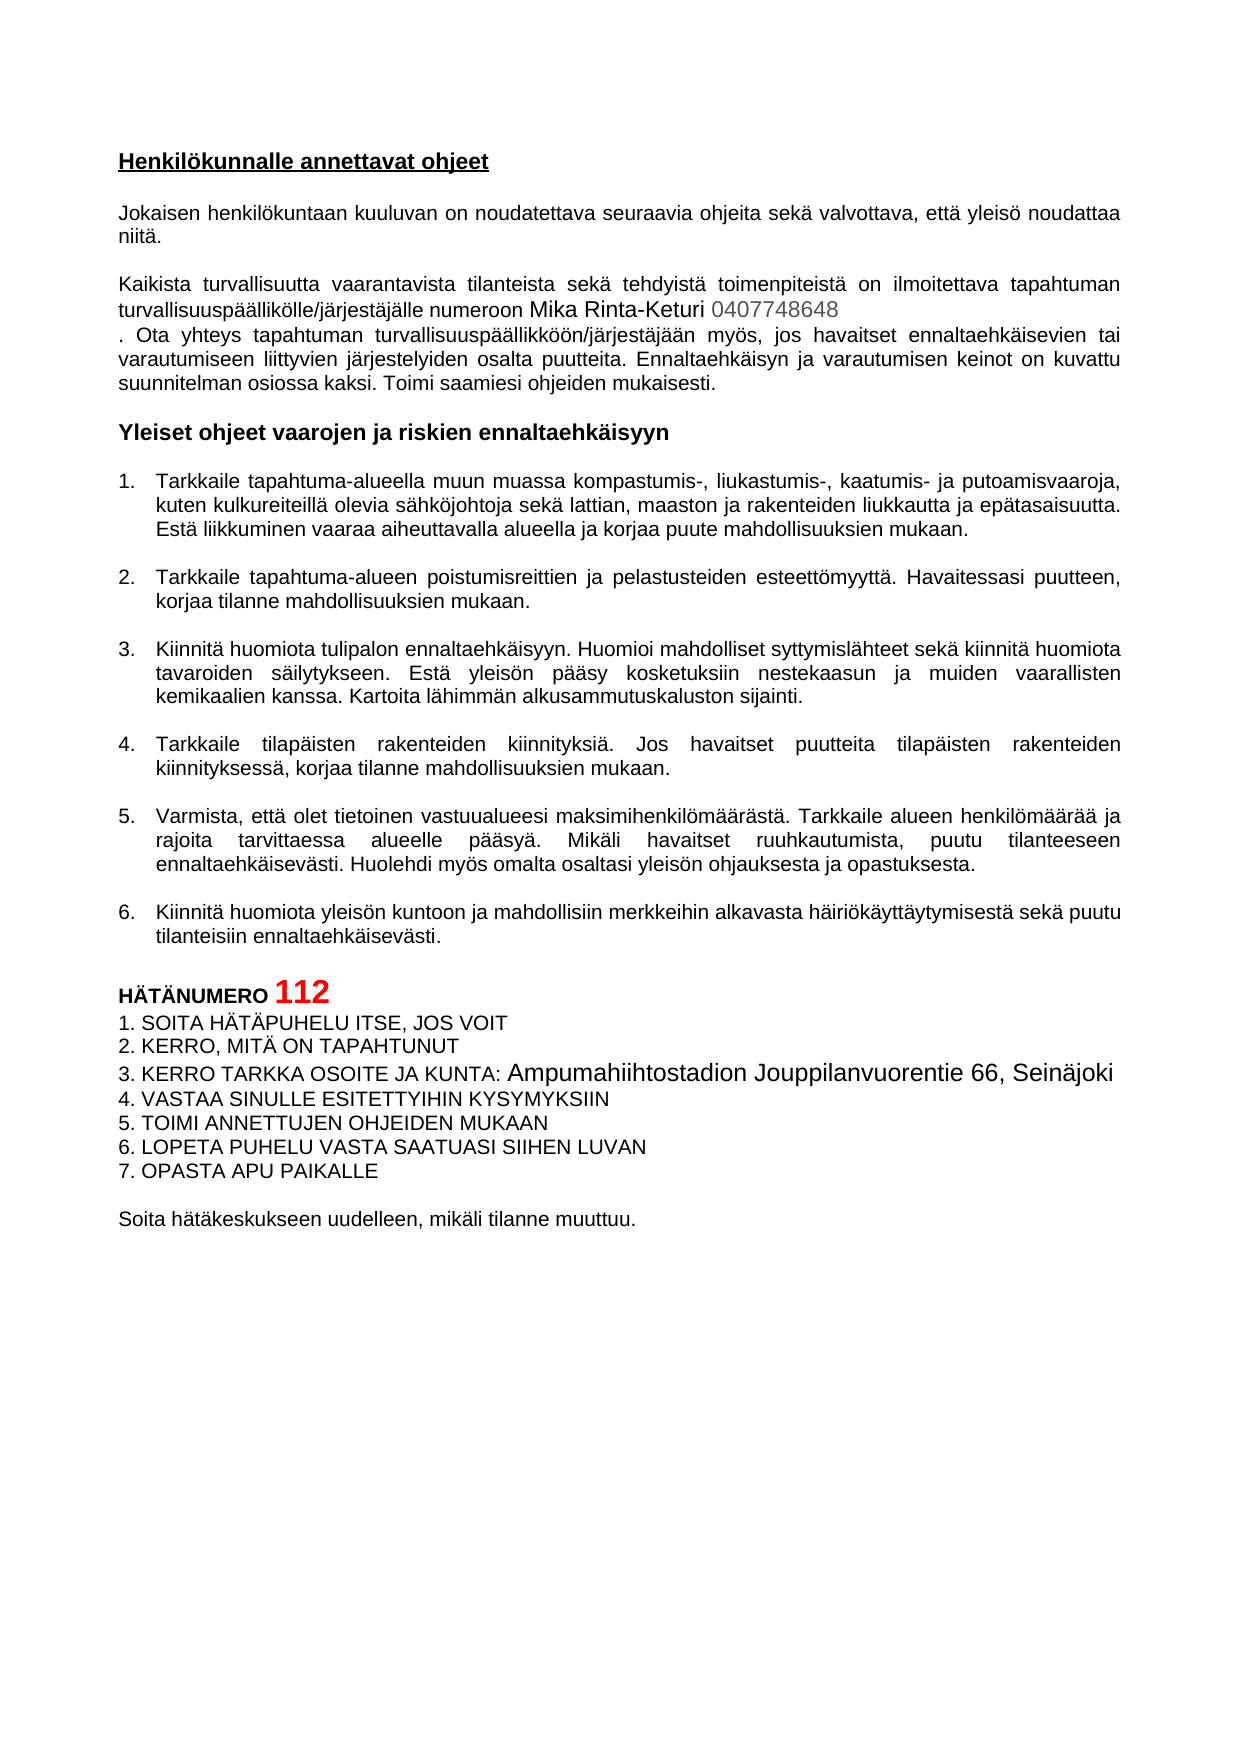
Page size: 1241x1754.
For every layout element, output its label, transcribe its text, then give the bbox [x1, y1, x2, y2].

text 2. KERRO, MITÄ ON TAPAHTUNUT [118, 1034, 1122, 1058]
text 3. KERRO TARKKA OSOITE JA KUNTA: Ampumahiihtostadion Jouppilanvuorentie 66, Seinäjoki [118, 1058, 1122, 1087]
list Kiinnitä huomiota yleisön kuntoon ja mahdollisiin merkkeihin alkavasta häiriökäyttäytymisestä sekä puutu tilanteisiin ennaltaehkäisevästi. [118, 900, 1122, 948]
subtitle Henkilökunnalle annettavat ohjeet [118, 148, 1122, 174]
list Kiinnitä huomiota tulipalon ennaltaehkäisyyn. Huomioi mahdolliset syttymislähteet sekä kiinnitä huomiota tavaroiden säilytykseen. Estä yleisön pääsy kosketuksiin nestekaasun ja muiden vaarallisten kemikaalien kanssa. Kartoita lähimmän alkusammutuskaluston sijainti. [118, 636, 1122, 708]
text 5. TOIMI ANNETTUJEN OHJEIDEN MUKAAN [118, 1111, 1122, 1135]
list Tarkkaile tilapäisten rakenteiden kiinnityksiä. Jos havaitset puutteita tilapäisten rakenteiden kiinnityksessä, korjaa tilanne mahdollisuuksien mukaan. [118, 732, 1122, 780]
subtitle Yleiset ohjeet vaarojen ja riskien ennaltaehkäisyyn [118, 418, 1122, 445]
text Kaikista turvallisuutta vaarantavista tilanteista sekä tehdyistä toimenpiteistä on ilmoitettava tapahtuman turvallisuuspäällikölle/järjestäjälle numeroon Mika Rinta-Keturi 0407748648 [118, 272, 1122, 323]
text 7. OPASTA APU PAIKALLE [118, 1159, 1122, 1183]
text HÄTÄNUMERO 112 [118, 972, 1122, 1010]
list Varmista, että olet tietoinen vastuualueesi maksimihenkilömäärästä. Tarkkaile alueen henkilömäärää ja rajoita tarvittaessa alueelle pääsyä. Mikäli havaitset ruuhkautumista, puutu tilanteeseen ennaltaehkäisevästi. Huolehdi myös omalta osaltasi yleisön ohjauksesta ja opastuksesta. [118, 804, 1122, 876]
text Soita hätäkeskukseen uudelleen, mikäli tilanne muuttuu. [118, 1207, 1122, 1231]
list Tarkkaile tapahtuma-alueen poistumisreittien ja pelastusteiden esteettömyyttä. Havaitessasi puutteen, korjaa tilanne mahdollisuuksien mukaan. [118, 564, 1122, 612]
list Tarkkaile tapahtuma-alueella muun muassa kompastumis-, liukastumis-, kaatumis- ja putoamisvaaroja, kuten kulkureiteillä olevia sähköjohtoja sekä lattian, maaston ja rakenteiden liukkautta ja epätasaisuutta. Estä liikkuminen vaaraa aiheuttavalla alueella ja korjaa puute mahdollisuuksien mukaan. [118, 469, 1122, 541]
text 6. LOPETA PUHELU VASTA SAATUASI SIIHEN LUVAN [118, 1135, 1122, 1159]
text 1. SOITA HÄTÄPUHELU ITSE, JOS VOIT [118, 1010, 1122, 1034]
text 4. VASTAA SINULLE ESITETTYIHIN KYSYMYKSIIN [118, 1087, 1122, 1111]
text Jokaisen henkilökuntaan kuuluvan on noudatettava seuraavia ohjeita sekä valvottava, että yleisö noudattaa niitä. [118, 200, 1122, 248]
text . Ota yhteys tapahtuman turvallisuuspäällikköön/järjestäjään myös, jos havaitset ennaltaehkäisevien tai varautumiseen liittyvien järjestelyiden osalta puutteita. Ennaltaehkäisyn ja varautumisen keinot on kuvattu suunnitelman osiossa kaksi. Toimi saamiesi ohjeiden mukaisesti. [118, 323, 1122, 394]
